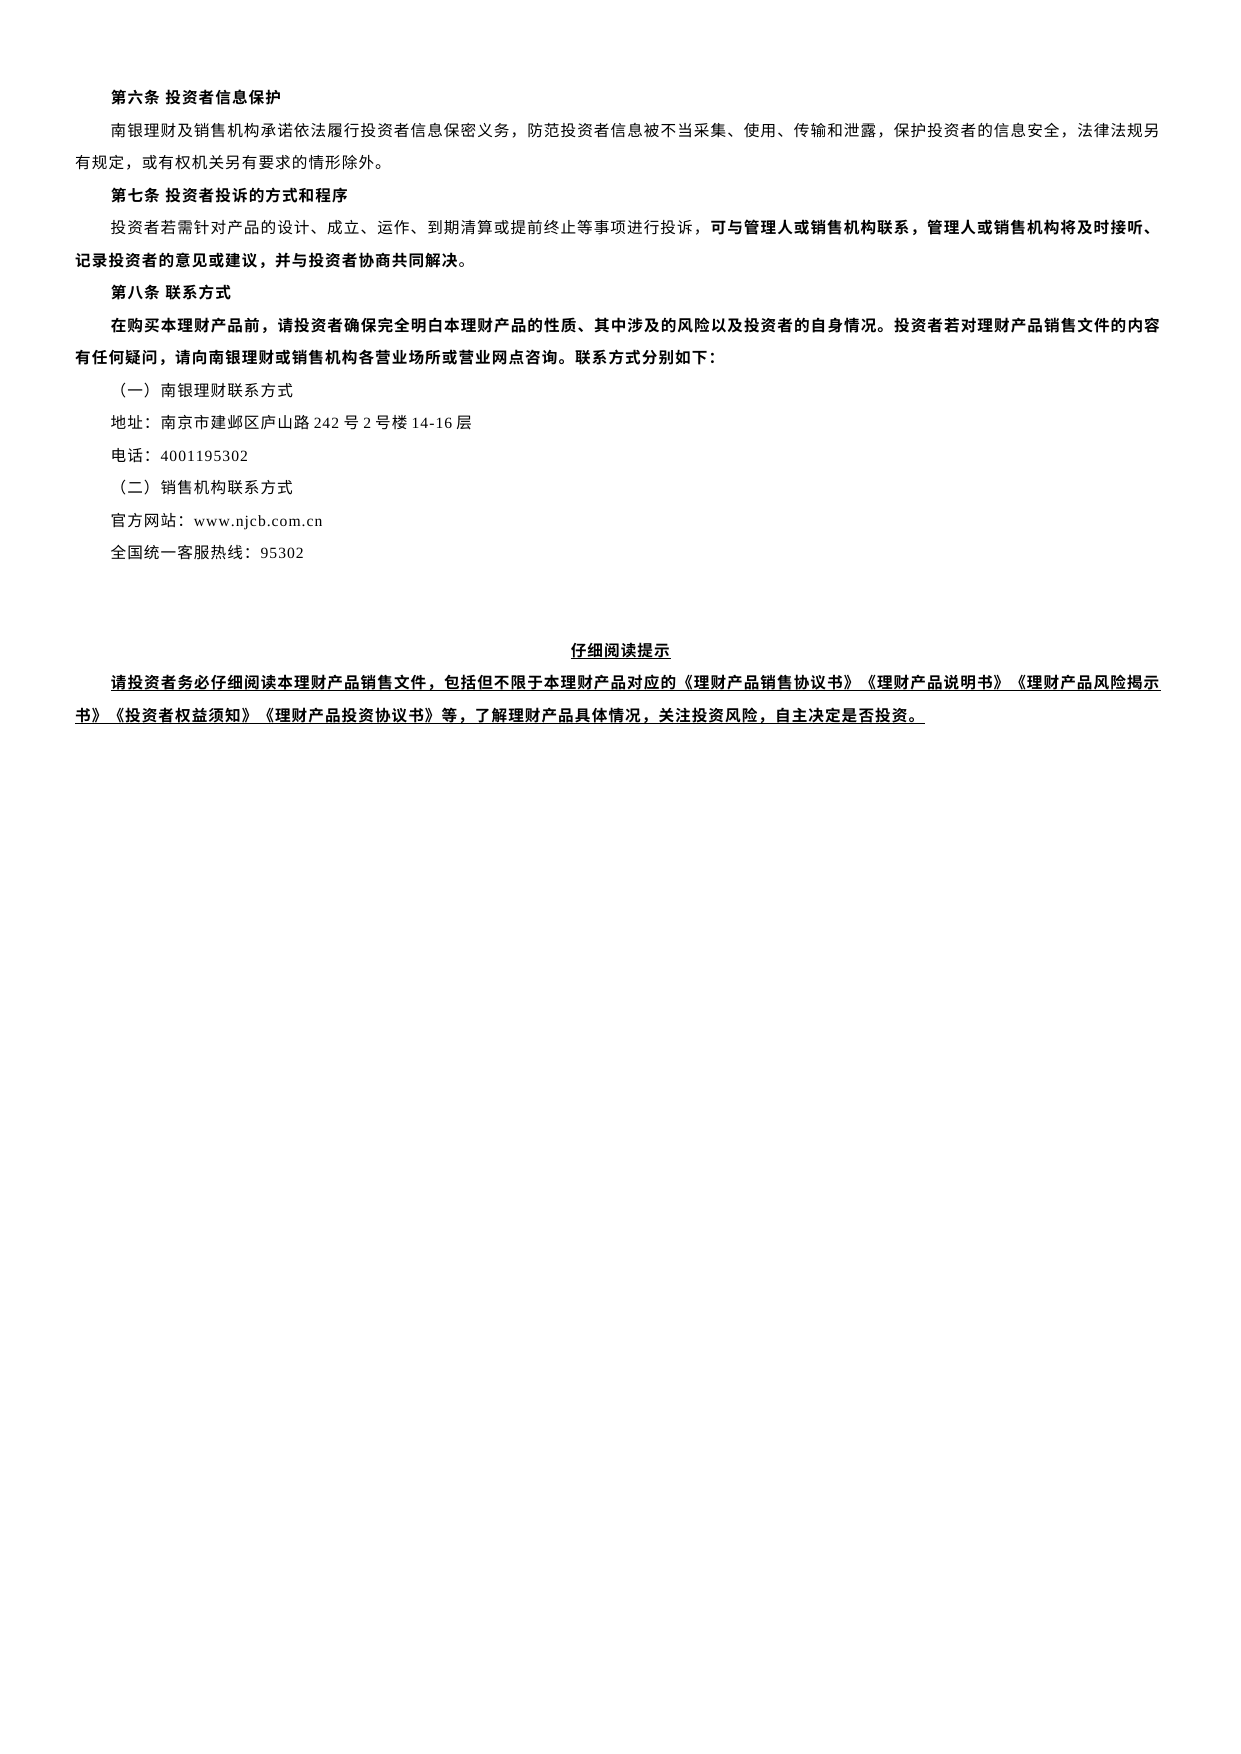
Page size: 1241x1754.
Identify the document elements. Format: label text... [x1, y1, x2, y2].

text 仔细阅读提示 [75, 633, 1165, 666]
text 在购买本理财产品前，请投资者确保完全明白本理财产品的性质、其中涉及的风险以及投资者的自身情况。投资者若对理财产品销售文件的内容有任何疑问，请向南银理财或销售机构各营业场所或营业网点咨询。联系方式分别如下： [75, 308, 1165, 373]
text （二）销售机构联系方式 [75, 471, 1165, 503]
text 请投资者务必仔细阅读本理财产品销售文件，包括但不限于本理财产品对应的《理财产品销售协议书》《理财产品说明书》《理财产品风险揭示书》《投资者权益须知》《理财产品投资协议书》等，了解理财产品具体情况，关注投资风险，自主决定是否投资。 [75, 666, 1165, 731]
text 第六条 投资者信息保护 [75, 81, 1165, 113]
text 南银理财及销售机构承诺依法履行投资者信息保密义务，防范投资者信息被不当采集、使用、传输和泄露，保护投资者的信息安全，法律法规另有规定，或有权机关另有要求的情形除外。 [75, 113, 1165, 178]
text 第七条 投资者投诉的方式和程序 [75, 178, 1165, 211]
text 官方网站：www.njcb.com.cn [75, 503, 1165, 536]
text 地址：南京市建邺区庐山路242号2号楼14-16层 [110, 406, 1165, 438]
text 电话：4001195302 [110, 438, 1165, 471]
text （一）南银理财联系方式 [75, 373, 1165, 406]
text 全国统一客服热线：95302 [75, 536, 1165, 568]
text 第八条 联系方式 [75, 276, 1165, 308]
text 投资者若需针对产品的设计、成立、运作、到期清算或提前终止等事项进行投诉，可与管理人或销售机构联系，管理人或销售机构将及时接听、记录投资者的意见或建议，并与投资者协商共同解决。 [75, 211, 1165, 276]
